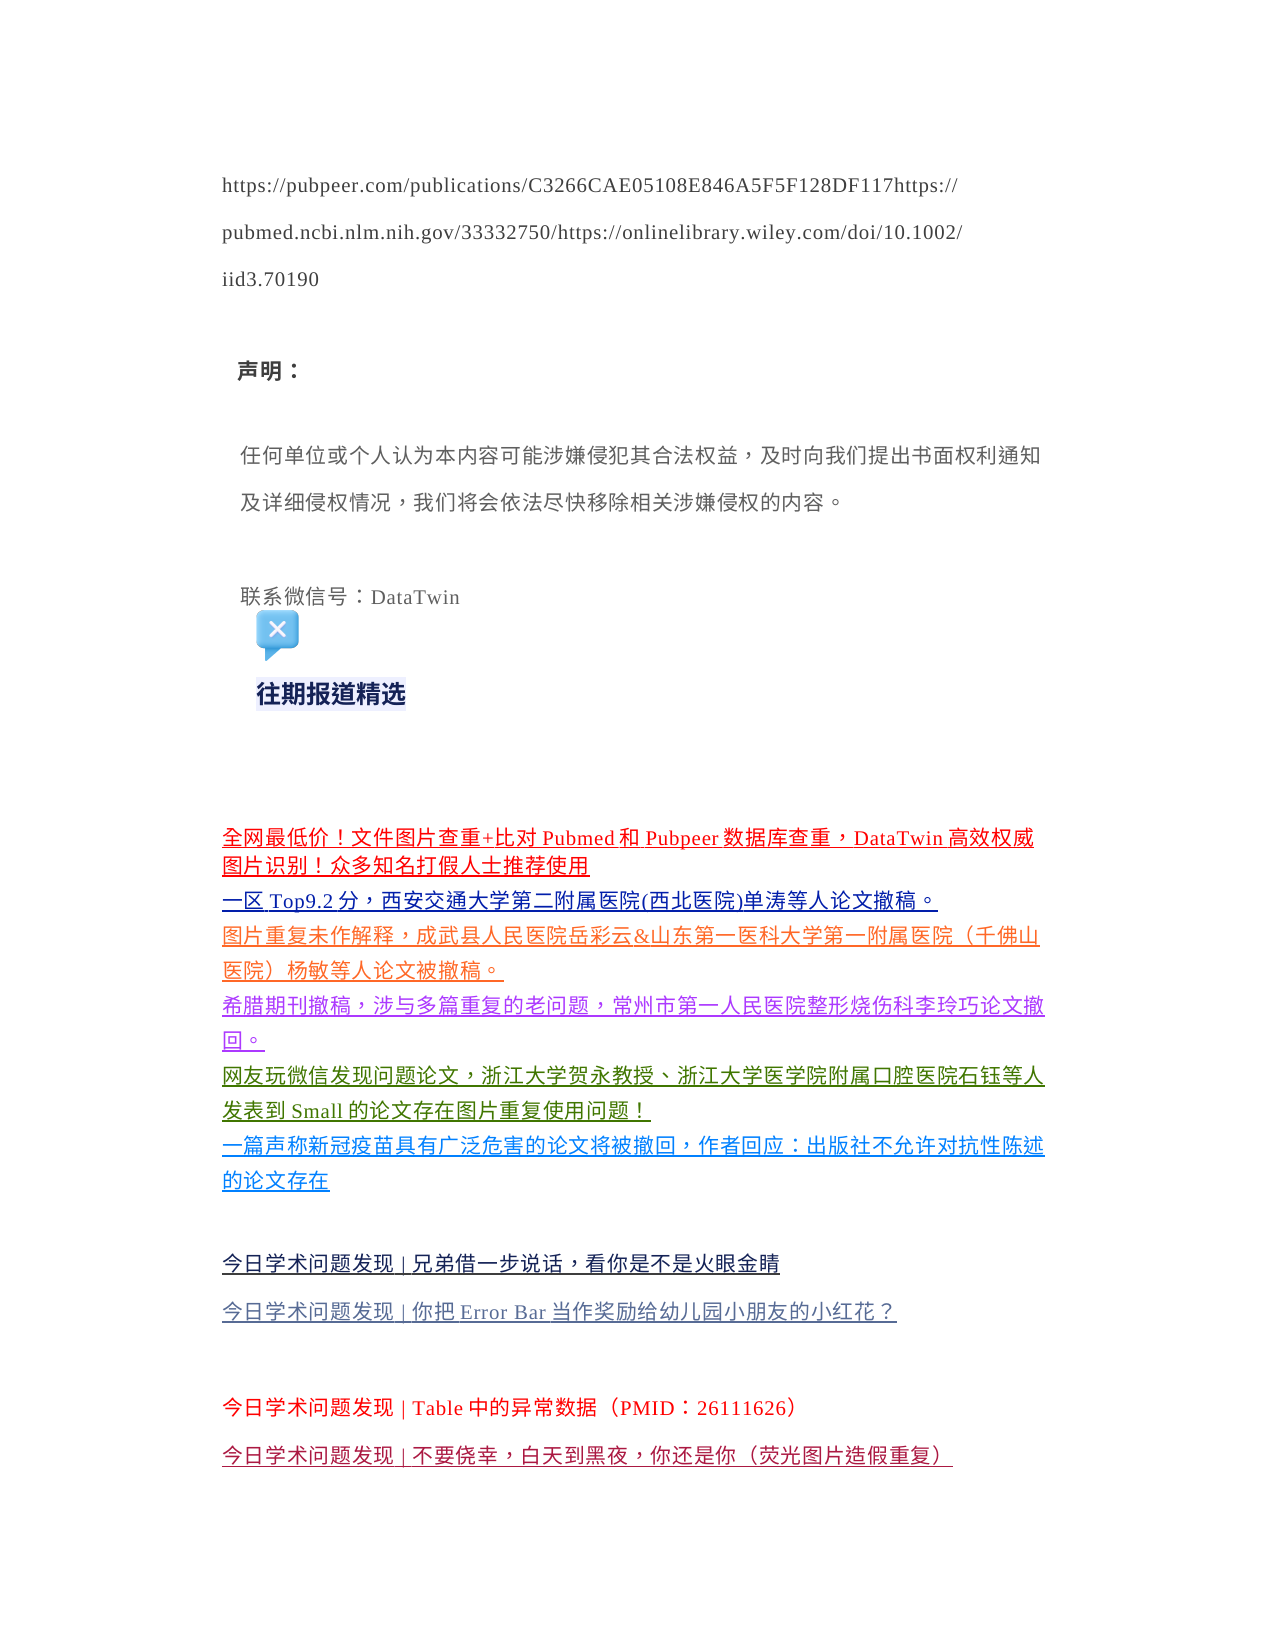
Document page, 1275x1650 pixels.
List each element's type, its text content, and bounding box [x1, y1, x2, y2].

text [222, 150, 1053, 291]
text 希腊期刊撤稿，涉与多篇重复的老问题，常州市第一人民医院整形烧伤科李玲巧论文撤回。 [222, 984, 1053, 1054]
text 今日学术问题发现 | 不要侥幸，白天到黑夜，你还是你（荧光图片造假重复） [222, 1422, 1053, 1470]
subtitle 今日学术问题发现 | 兄弟借一步说话，看你是不是火眼金睛 [222, 1229, 1053, 1278]
subtitle 今日学术问题发现 | 你把Error Bar当作奖励给幼儿园小朋友的小红花？ [222, 1278, 1053, 1326]
picture [256, 610, 299, 661]
text 联系微信号：DataTwin [238, 564, 1052, 611]
text 往期报道精选 [256, 661, 1041, 711]
text 网友玩微信发现问题论文，浙江大学贺永教授、浙江大学医学院附属口腔医院石钰等人发表到Small的论文存在图片重复使用问题！ [222, 1054, 1053, 1124]
text 全网最低价！文件图片查重+比对Pubmed和Pubpeer数据库查重，DataTwin高效权威图片识别！众多知名打假人士推荐使用 [222, 823, 1053, 879]
text 今日学术问题发现 | Table中的异常数据（PMID：26111626） [222, 1374, 1053, 1422]
text 一篇声称新冠疫苗具有广泛危害的论文将被撤回，作者回应：出版社不允许对抗性陈述的论文存在 [222, 1124, 1053, 1194]
text 一区Top9.2分，西安交通大学第二附属医院(西北医院)单涛等人论文撤稿。 [222, 879, 1053, 914]
text 图片重复未作解释，成武县人民医院岳彩云&山东第一医科大学第一附属医院（千佛山医院）杨敏等人论文被撤稿。 [222, 914, 1053, 984]
text 任何单位或个人认为本内容可能涉嫌侵犯其合法权益，及时向我们提出书面权利通知及详细侵权情况，我们将会依法尽快移除相关涉嫌侵权的内容。 [238, 423, 1052, 517]
text 声明： [237, 356, 1053, 386]
